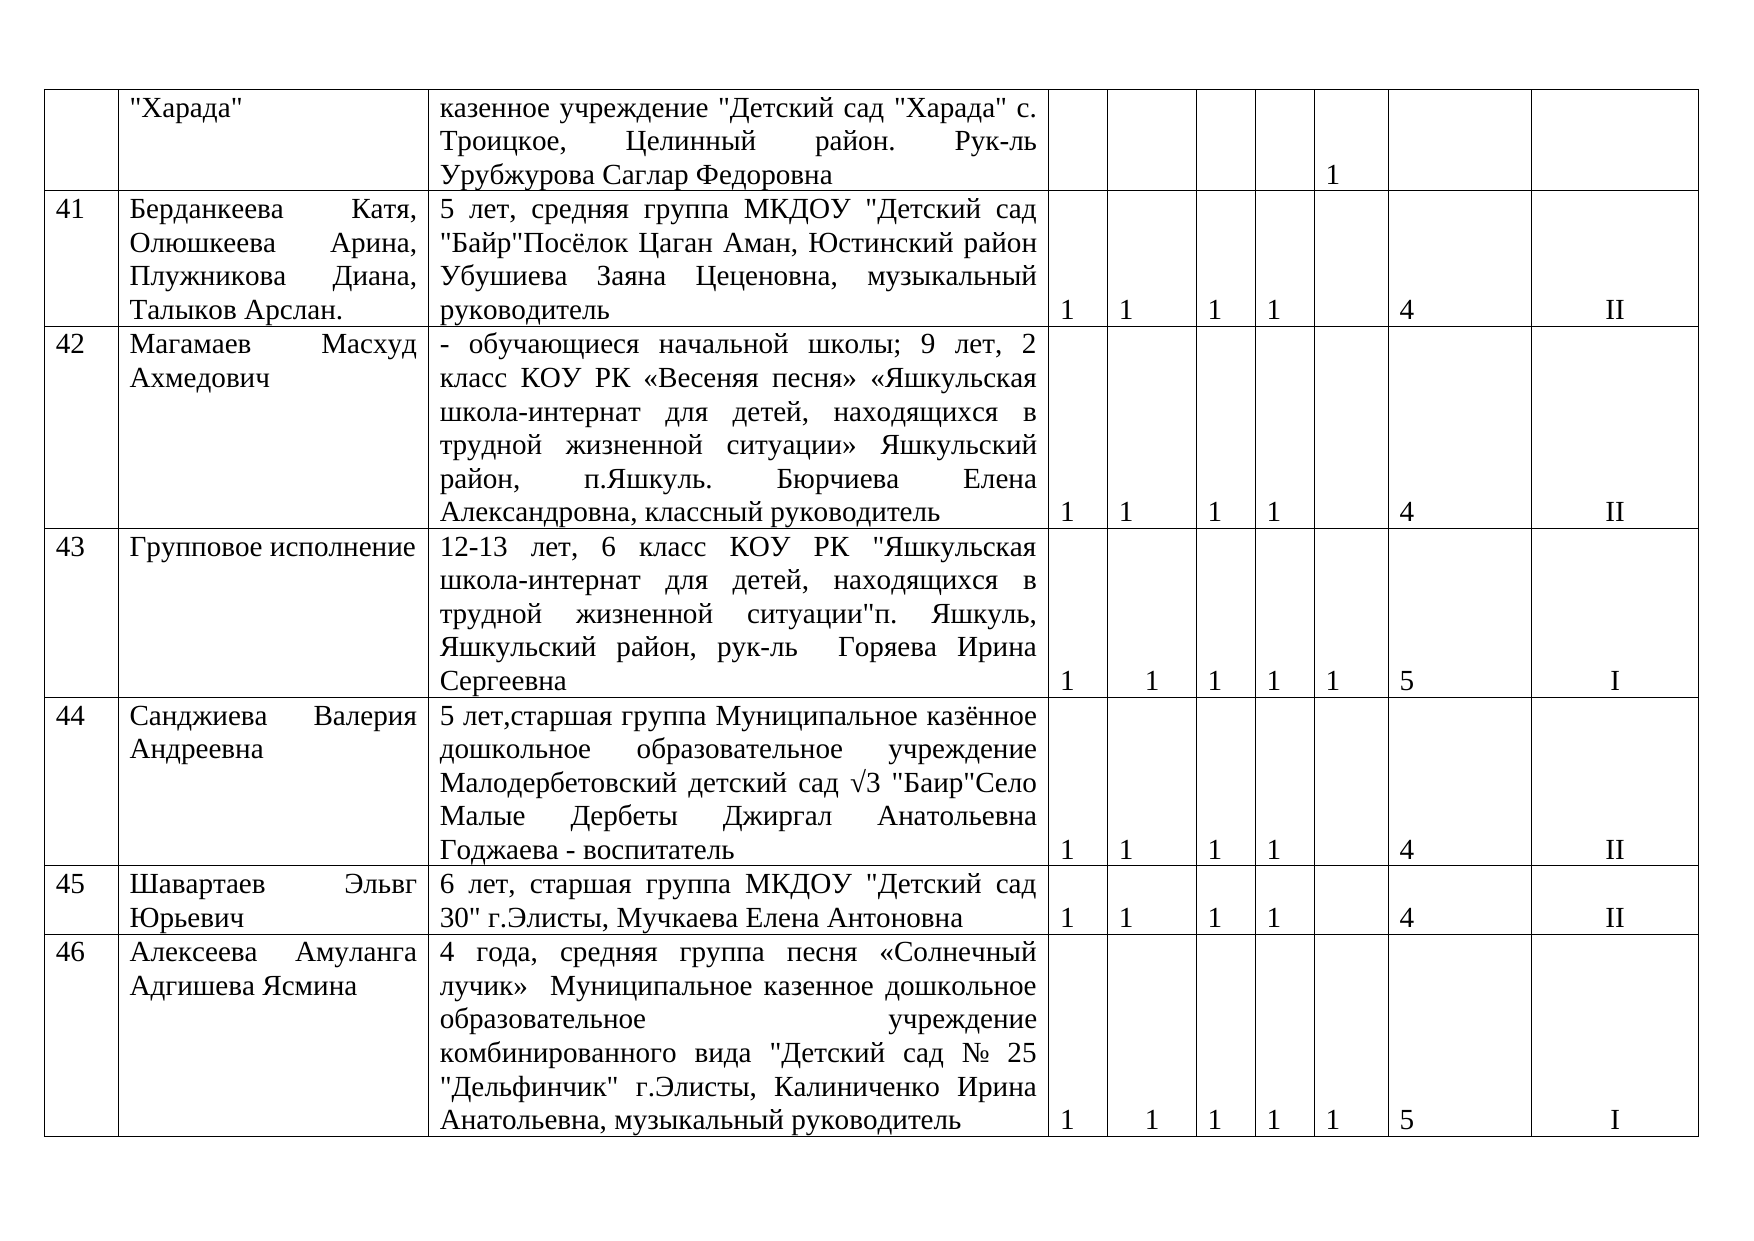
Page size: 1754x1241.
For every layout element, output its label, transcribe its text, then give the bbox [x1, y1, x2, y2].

table_cell Берданкеева Катя, Олюшкеева Арина, Плужникова Диана, Талыков Арслан. [119, 191, 428, 326]
table_cell 1 [1108, 866, 1196, 933]
table_cell 4 [1389, 866, 1531, 933]
table_cell 1 [1108, 327, 1196, 528]
table_cell 1 [1049, 90, 1107, 190]
table_cell Шавартаев Эльвг Юрьевич [119, 866, 428, 933]
table_cell 1 [1197, 529, 1255, 697]
table_cell 1 [1108, 698, 1196, 865]
table_cell 42 [45, 327, 118, 528]
table_cell 5 [1389, 529, 1531, 697]
table_cell - обучающиеся начальной школы; 9 лет, 2 класс КОУ РК «Весеняя песня» «Яшкульская школа-интернат для детей, находящихся в трудной жизненной ситуации» Яшкульский район, п.Яшкуль. Бюрчиева Елена Александровна, классный руководитель [429, 327, 1048, 528]
table_cell [1315, 191, 1388, 326]
table_cell 1 [1197, 191, 1255, 326]
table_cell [429, 90, 1048, 190]
table_cell 1 [1049, 698, 1107, 865]
table_cell [1315, 327, 1388, 528]
table_cell 12-13 лет, 6 класс КОУ РК "Яшкульская школа-интернат для детей, находящихся в трудной жизненной ситуации"п. Яшкуль, Яшкульский район, рук-ль Горяева Ирина Сергеевна [429, 529, 1048, 697]
table_cell 1 [1315, 90, 1388, 190]
table_cell 1 [1108, 529, 1196, 697]
table_cell 41 [45, 191, 118, 326]
table_cell 1 [1197, 327, 1255, 528]
table_cell 4 [1389, 327, 1531, 528]
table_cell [119, 90, 428, 190]
table_cell 6 лет, старшая группа МКДОУ "Детский сад 30" г.Элисты, Мучкаева Елена Антоновна [429, 866, 1048, 933]
table_cell 4 года, средняя группа песня «Солнечный лучик» Муниципальное казенное дошкольное образовательное учреждение комбинированного вида "Детский сад № 25 "Дельфинчик" г.Элисты, Калиниченко Ирина Анатольевна, музыкальный руководитель [429, 935, 1048, 1136]
table_cell II [1532, 327, 1698, 528]
table_cell 4 [1389, 191, 1531, 326]
table_cell 45 [45, 866, 118, 933]
table_cell 1 [1049, 327, 1107, 528]
table_cell I [1532, 935, 1698, 1136]
table_cell II [1532, 191, 1698, 326]
table_cell [1315, 866, 1388, 933]
table_cell 40 [45, 90, 118, 190]
table_cell Алексеева Амуланга Адгишева Ясмина [119, 935, 428, 1136]
table_cell [1315, 698, 1388, 865]
table_cell 1 [1256, 90, 1314, 190]
table_cell 1 [1108, 935, 1196, 1136]
table_cell 1 [1049, 191, 1107, 326]
table_cell 1 [1197, 698, 1255, 865]
table_cell 5 лет, средняя группа МКДОУ "Детский сад "Байр"Посёлок Цаган Аман, Юстинский район Убушиева Заяна Цеценовна, музыкальный руководитель [429, 191, 1048, 326]
table_cell 1 [1256, 866, 1314, 933]
table_cell 5 [1389, 90, 1531, 190]
table_cell Магамаев Масхуд Ахмедович [119, 327, 428, 528]
table_cell 43 [45, 529, 118, 697]
table_cell 1 [1315, 529, 1388, 697]
table_cell 1 [1049, 935, 1107, 1136]
table_cell Санджиева Валерия Андреевна [119, 698, 428, 865]
table_cell 1 [1049, 529, 1107, 697]
table_cell 1 [1256, 529, 1314, 697]
table_cell 44 [45, 698, 118, 865]
table_cell 46 [45, 935, 118, 1136]
table_cell 4 [1389, 698, 1531, 865]
table_cell 1 [1197, 90, 1255, 190]
table_cell 5 лет,старшая группа Муниципальное казённое дошкольное образовательное учреждение Малодербетовский детский сад √3 "Баир"Село Малые Дербеты Джиргал Анатольевна Годжаева - воспитатель [429, 698, 1048, 865]
table_cell II [1532, 698, 1698, 865]
table_cell 1 [1256, 327, 1314, 528]
table_cell I [1532, 90, 1698, 190]
table_cell 1 [1256, 698, 1314, 865]
table_cell 1 [1108, 191, 1196, 326]
table_cell 1 [1108, 90, 1196, 190]
table_cell 1 [1315, 935, 1388, 1136]
table_cell 5 [1389, 935, 1531, 1136]
table_cell II [1532, 866, 1698, 933]
table_cell 1 [1256, 191, 1314, 326]
table_cell 1 [1197, 866, 1255, 933]
table_cell Групповое исполнение [119, 529, 428, 697]
table_cell I [1532, 529, 1698, 697]
table_cell 1 [1256, 935, 1314, 1136]
table_cell 1 [1197, 935, 1255, 1136]
table_cell 1 [1049, 866, 1107, 933]
